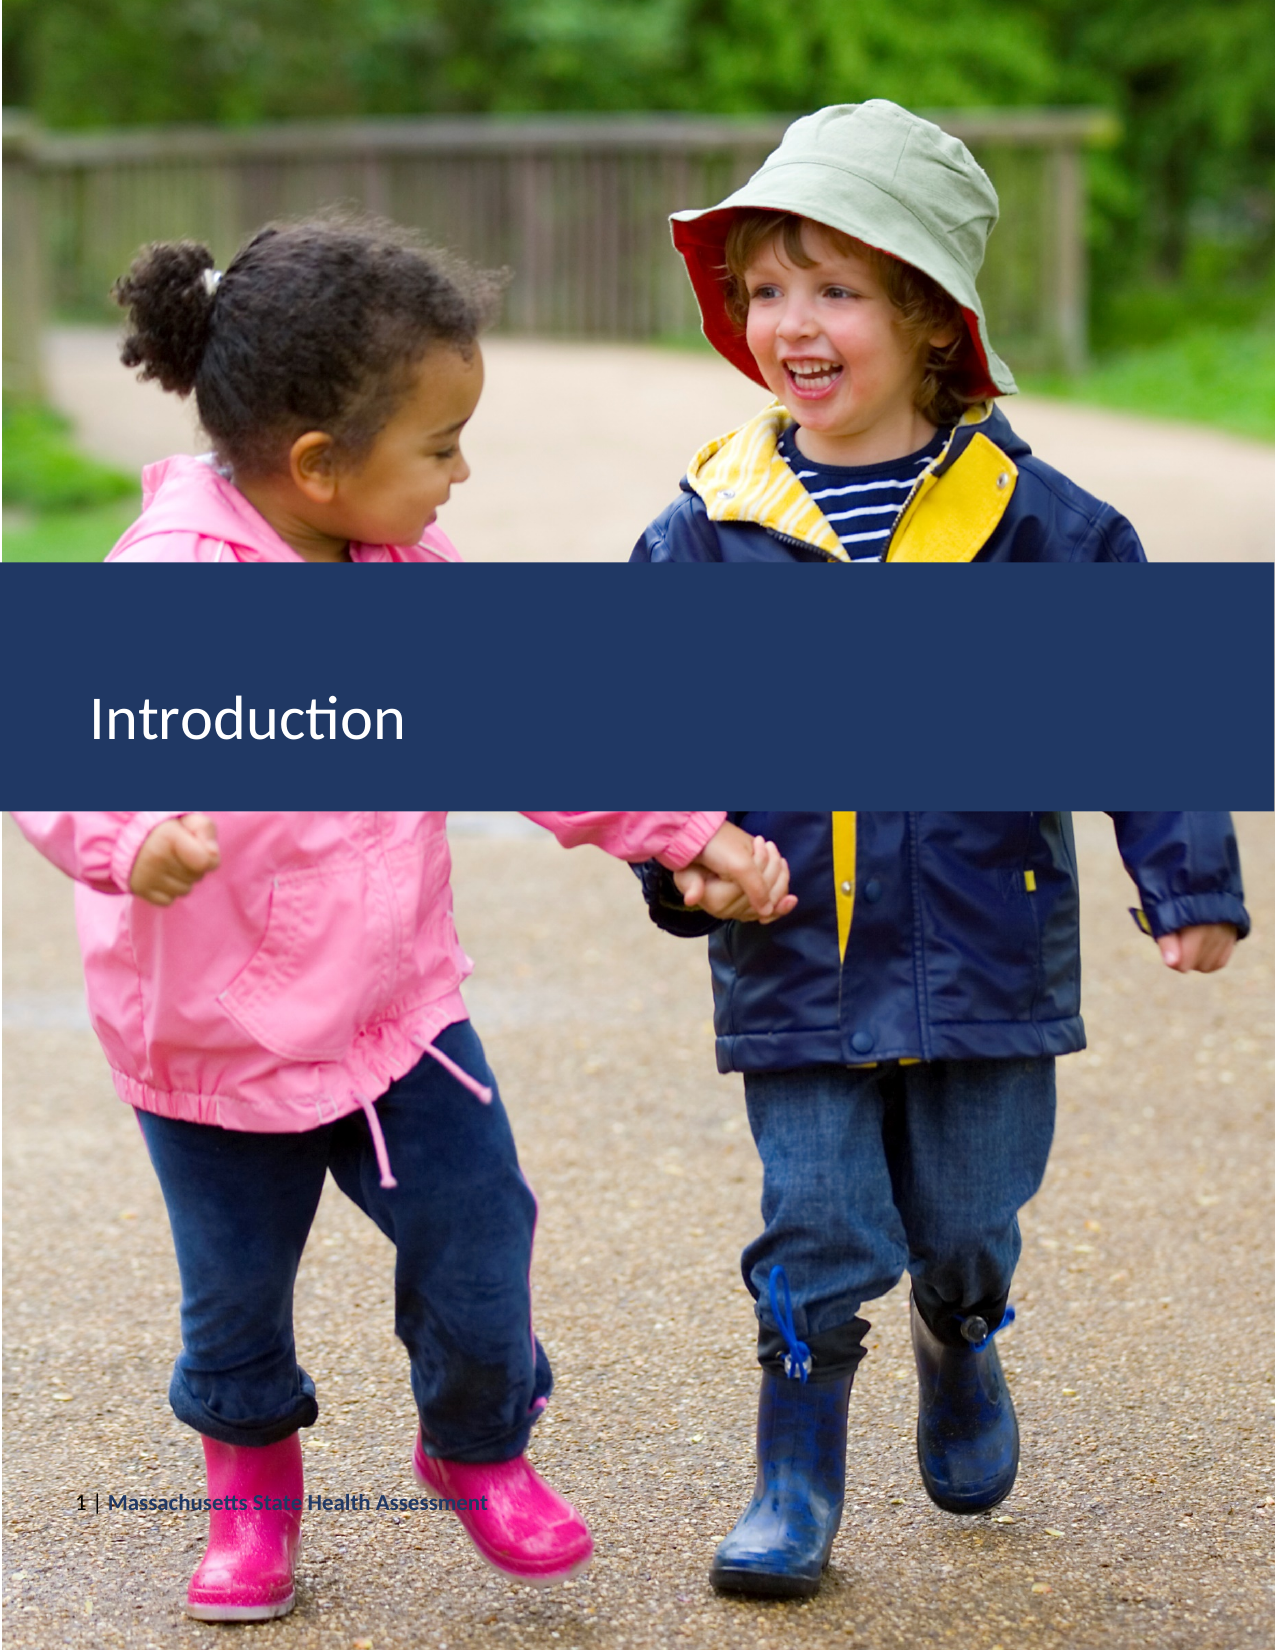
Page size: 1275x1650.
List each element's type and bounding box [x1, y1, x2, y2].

picture [2, 812, 1275, 1650]
picture [2, 0, 1275, 562]
